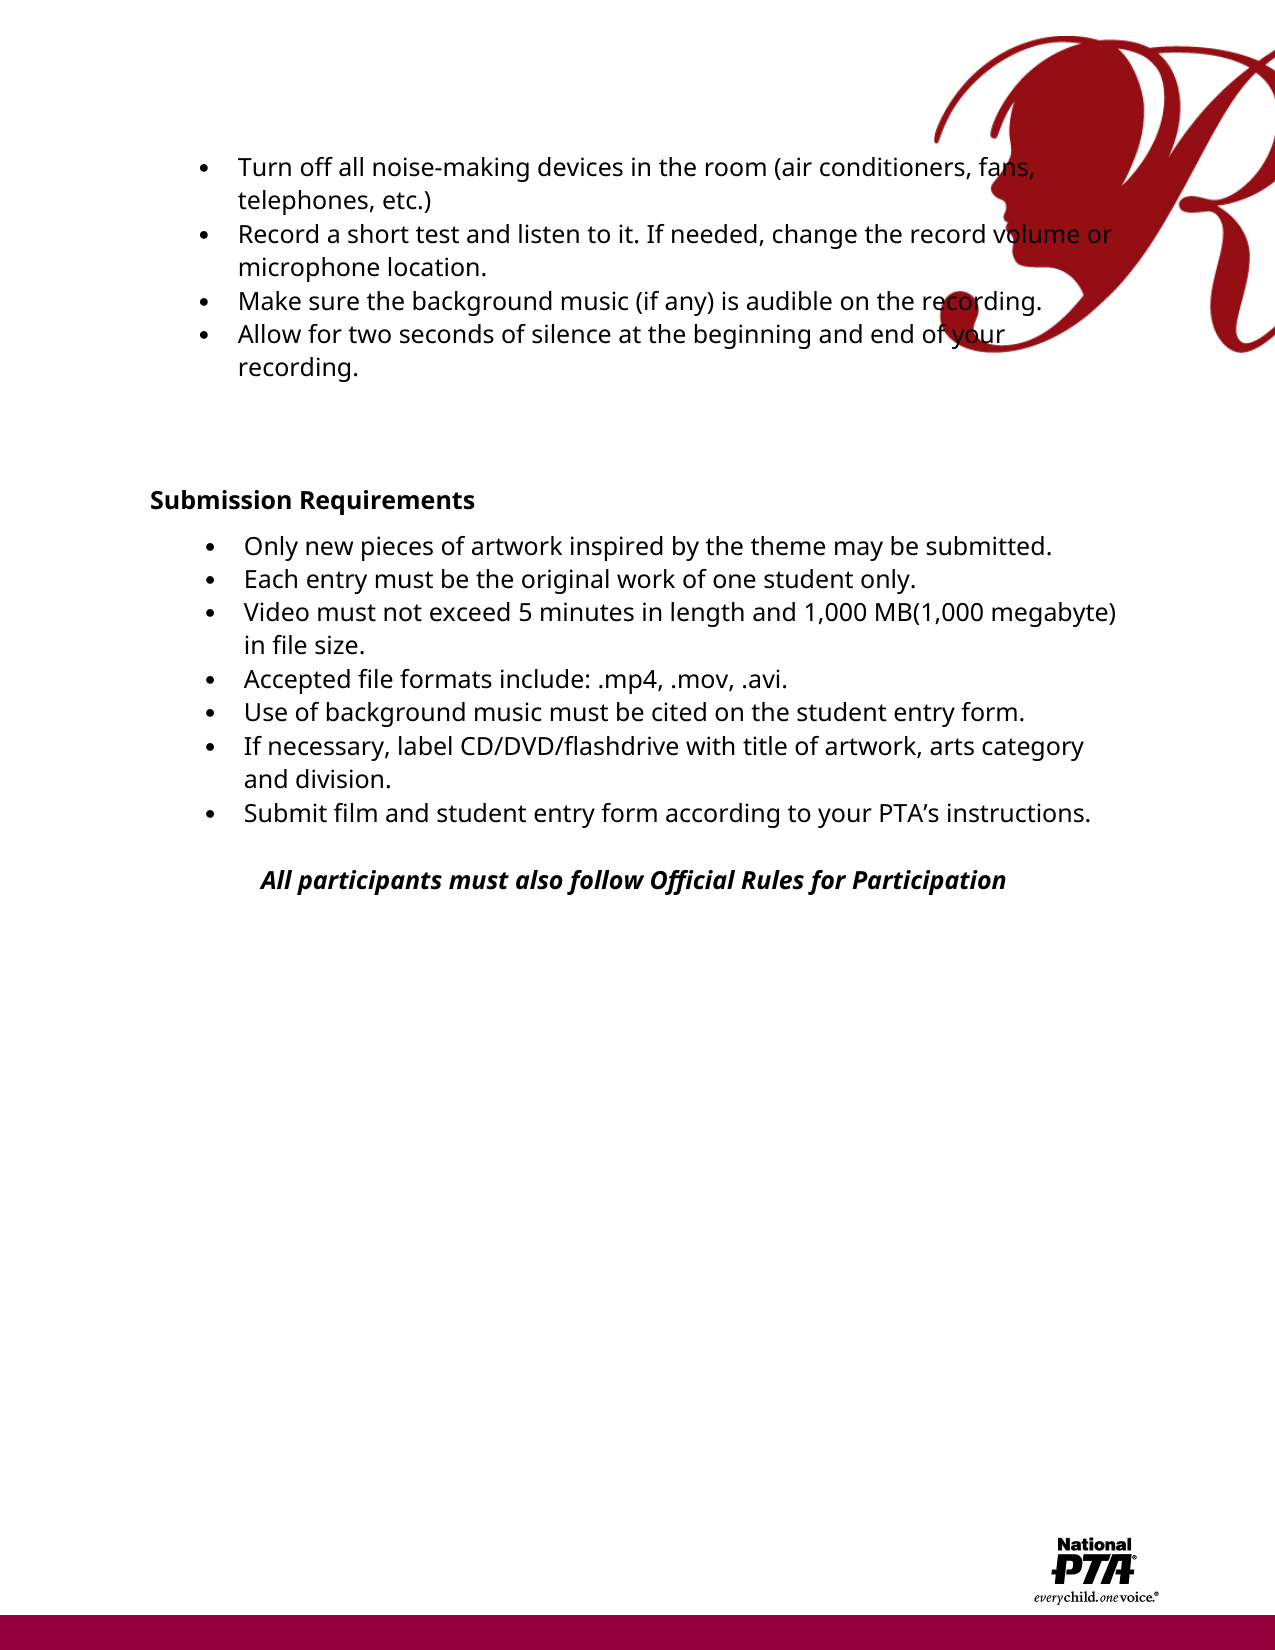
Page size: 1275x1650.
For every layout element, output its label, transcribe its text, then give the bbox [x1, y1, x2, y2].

list Each entry must be the original work of one student only. [206, 562, 1125, 595]
list If necessary, label CD/DVD/flashdrive with title of artwork, arts category and division. [206, 728, 1125, 795]
picture [934, 36, 1275, 353]
list Accepted file formats include: .mp4, .mov, .avi. [206, 662, 1125, 695]
text All participants must also follow Official Rules for Participation [162, 863, 1108, 896]
list Submit film and student entry form according to your PTA’s instructions. [206, 795, 1125, 857]
text Submission Requirements [150, 483, 1108, 516]
list Video must not exceed 5 minutes in length and 1,000 MB(1,000 megabyte) in file size. [206, 595, 1125, 662]
list Allow for two seconds of silence at the beginning and end of your recording. [200, 317, 1125, 384]
list Turn off all noise-making devices in the room (air conditioners, fans, telephones, etc.) [200, 150, 1125, 217]
picture [0, 1451, 1275, 1650]
list Use of background music must be cited on the student entry form. [206, 695, 1125, 728]
list Record a short test and listen to it. If needed, change the record volume or microphone location. [200, 217, 1125, 283]
list Make sure the background music (if any) is audible on the recording. [200, 283, 1125, 317]
list Only new pieces of artwork inspired by the theme may be submitted. [206, 528, 1125, 562]
